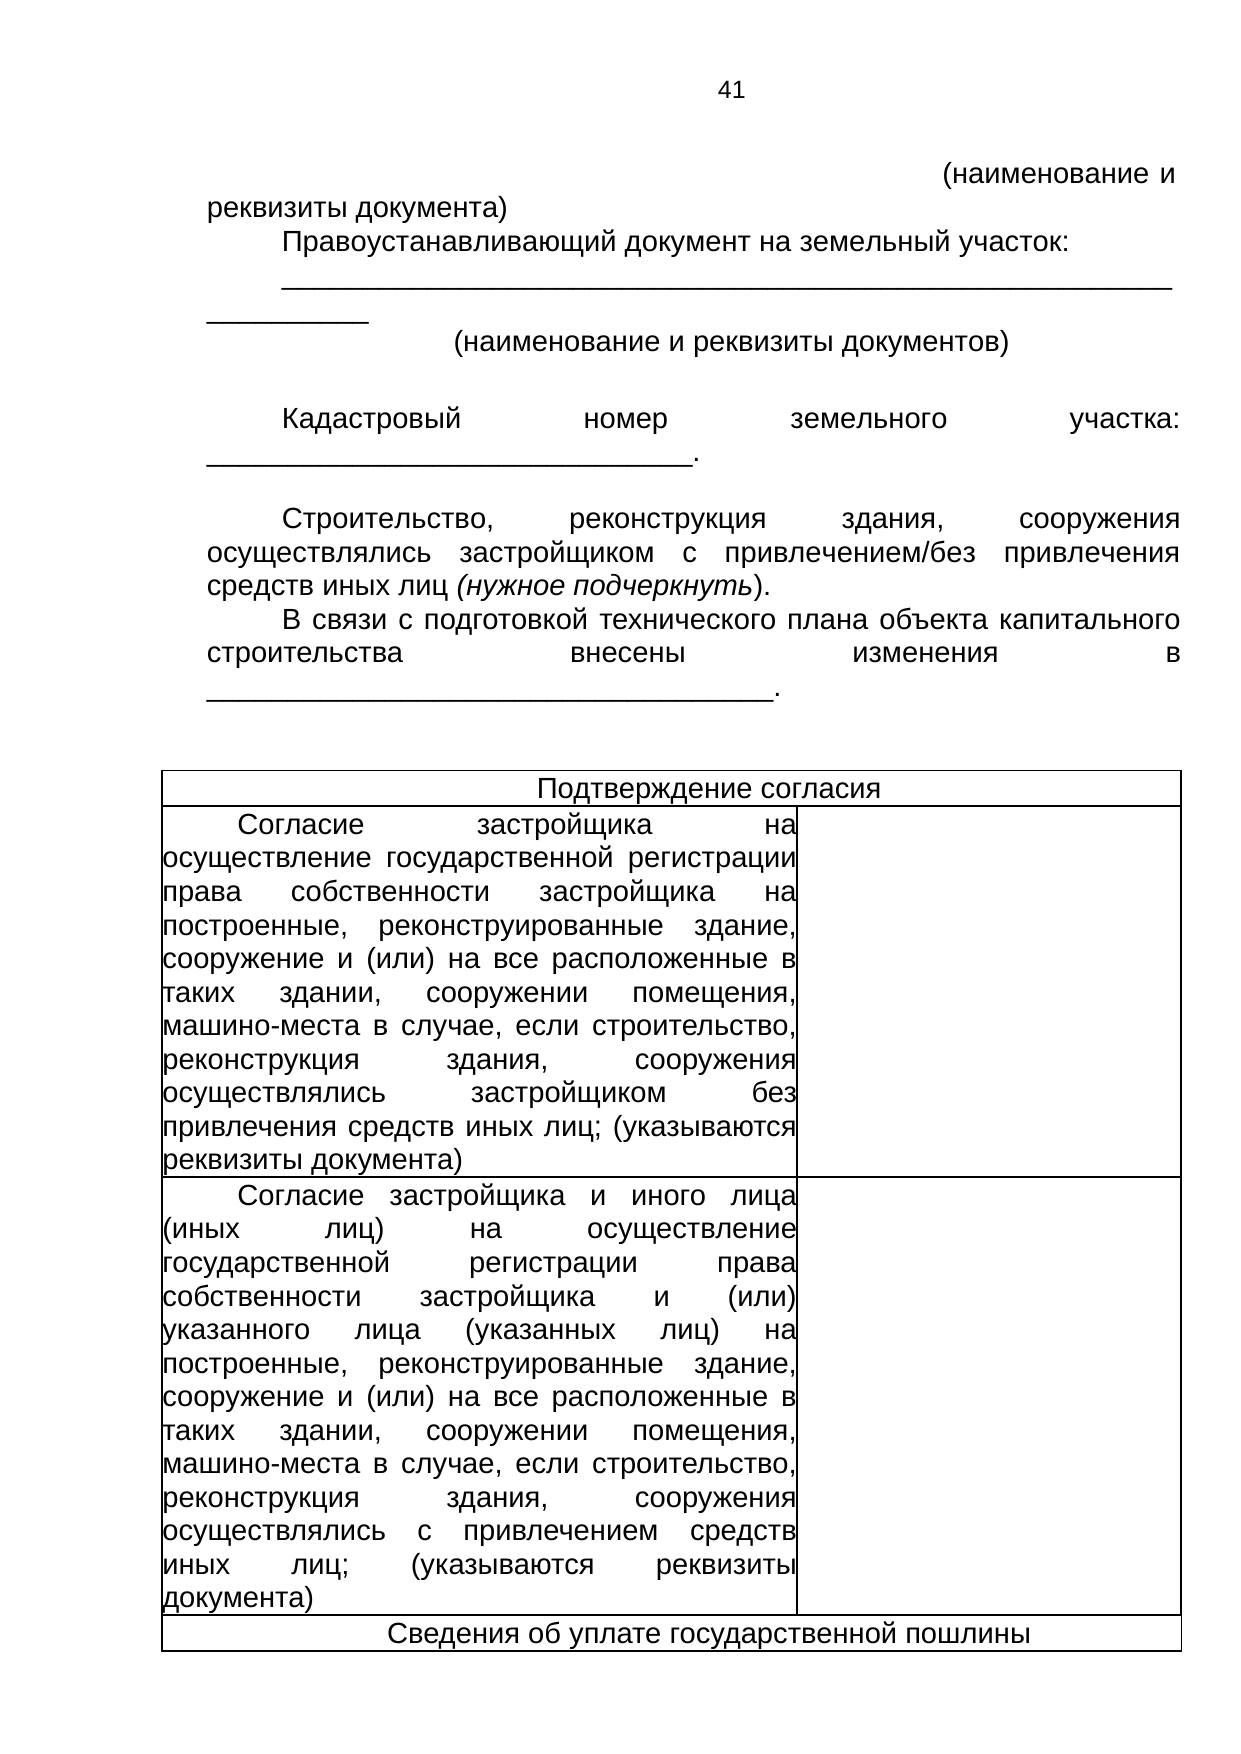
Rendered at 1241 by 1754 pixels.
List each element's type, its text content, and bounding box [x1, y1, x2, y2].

text В связи с подготовкой технического плана объекта капитального строительства внесены изменения в ___________________________________. [207, 602, 1181, 703]
text _________________________________________________________________ [207, 257, 1181, 324]
table_cell Сведения об уплате государственной пошлины [163, 1616, 1181, 1649]
table_cell Согласие застройщика на осуществление государственной регистрации права собственности застройщика на построенные, реконструированные здание, сооружение и (или) на все расположенные в таких здании, сооружении помещения, машино-места в случае, если строительство, реконструкция здания, сооружения осуществлялись застройщиком без привлечения средств иных лиц; (указываются реквизиты документа) [163, 807, 796, 1176]
table_cell [798, 1178, 1180, 1614]
text (наименование и реквизиты документа) [207, 157, 1181, 224]
table_cell [798, 807, 1180, 1176]
text Правоустанавливающий документ на земельный участок: [207, 224, 1181, 257]
text (наименование и реквизиты документов) [207, 324, 1181, 358]
text Кадастровый номер земельного участка: ______________________________. [207, 401, 1181, 468]
table_header Подтверждение согласия [163, 771, 1180, 805]
table_cell Согласие застройщика и иного лица (иных лиц) на осуществление государственной регистрации права собственности застройщика и (или) указанного лица (указанных лиц) на построенные, реконструированные здание, сооружение и (или) на все расположенные в таких здании, сооружении помещения, машино-места в случае, если строительство, реконструкция здания, сооружения осуществлялись с привлечением средств иных лиц; (указываются реквизиты документа) [163, 1178, 796, 1614]
text Строительство, реконструкция здания, сооружения осуществлялись застройщиком с привлечением/без привлечения средств иных лиц (нужное подчеркнуть). [207, 501, 1181, 602]
